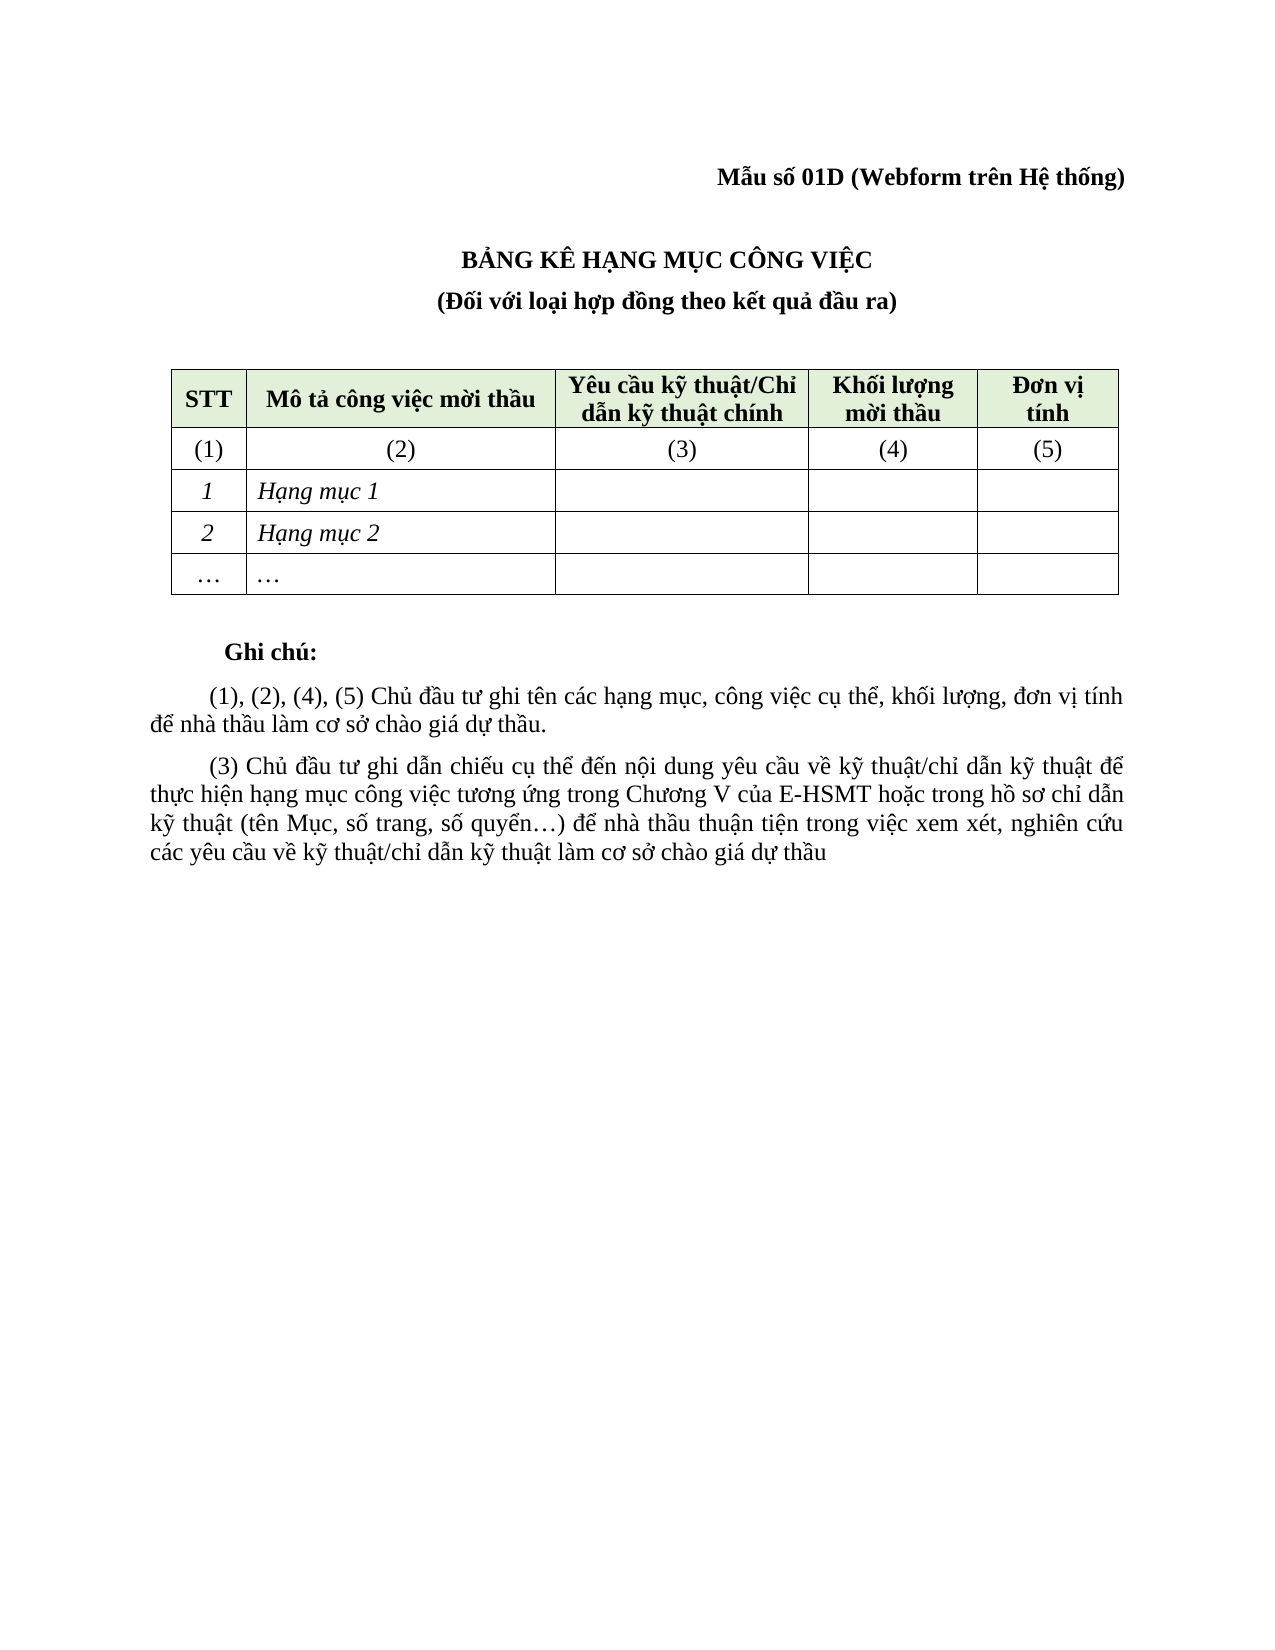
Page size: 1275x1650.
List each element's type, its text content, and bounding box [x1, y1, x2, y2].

table_cell [809, 512, 977, 553]
text Ghi chú: [150, 637, 1125, 665]
table_cell (2) [247, 428, 555, 469]
table_cell Hạng mục 1 [247, 470, 555, 511]
text BẢNG KÊ HẠNG MỤC CÔNG VIỆC [150, 245, 1125, 274]
table_cell [978, 554, 1118, 594]
table_cell [809, 470, 977, 511]
text (Đối với loại hợp đồng theo kết quả đầu ra) [150, 286, 1125, 315]
table_cell [809, 554, 977, 594]
table_header Mô tả công việc mời thầu [247, 370, 555, 427]
table_cell [556, 512, 808, 553]
table_cell [556, 470, 808, 511]
table_cell [978, 512, 1118, 553]
table_header Khối lượng mời thầu [809, 370, 977, 427]
table_cell … [247, 554, 555, 594]
table_cell (5) [978, 428, 1118, 469]
table_cell 1 [172, 470, 246, 511]
table_cell … [172, 554, 246, 594]
text Mẫu số 01D (Webform trên Hệ thống) [150, 162, 1125, 191]
table_cell (1) [172, 428, 246, 469]
table_cell (4) [809, 428, 977, 469]
table_cell [978, 470, 1118, 511]
table_cell [556, 554, 808, 594]
table_cell 2 [172, 512, 246, 553]
table_header Đơn vị tính [978, 370, 1118, 427]
table_header STT [172, 370, 246, 427]
table_header Yêu cầu kỹ thuật/Chỉ dẫn kỹ thuật chính [556, 370, 808, 427]
table_cell (3) [556, 428, 808, 469]
text (3) Chủ đầu tư ghi dẫn chiếu cụ thể đến nội dung yêu cầu về kỹ thuật/chỉ dẫn kỹ thuật để thực hiện hạng mục công việc tương ứng trong Chương V của E-HSMT hoặc trong hồ sơ chỉ dẫn kỹ thuật (tên Mục, số trang, số quyển…) để nhà thầu thuận tiện trong việc xem xét, nghiên cứu các yêu cầu về kỹ thuật/chỉ dẫn kỹ thuật làm cơ sở chào giá dự thầu [150, 751, 1125, 866]
text (1), (2), (4), (5) Chủ đầu tư ghi tên các hạng mục, công việc cụ thể, khối lượng, đơn vị tính để nhà thầu làm cơ sở chào giá dự thầu. [150, 681, 1125, 738]
table_cell Hạng mục 2 [247, 512, 555, 553]
